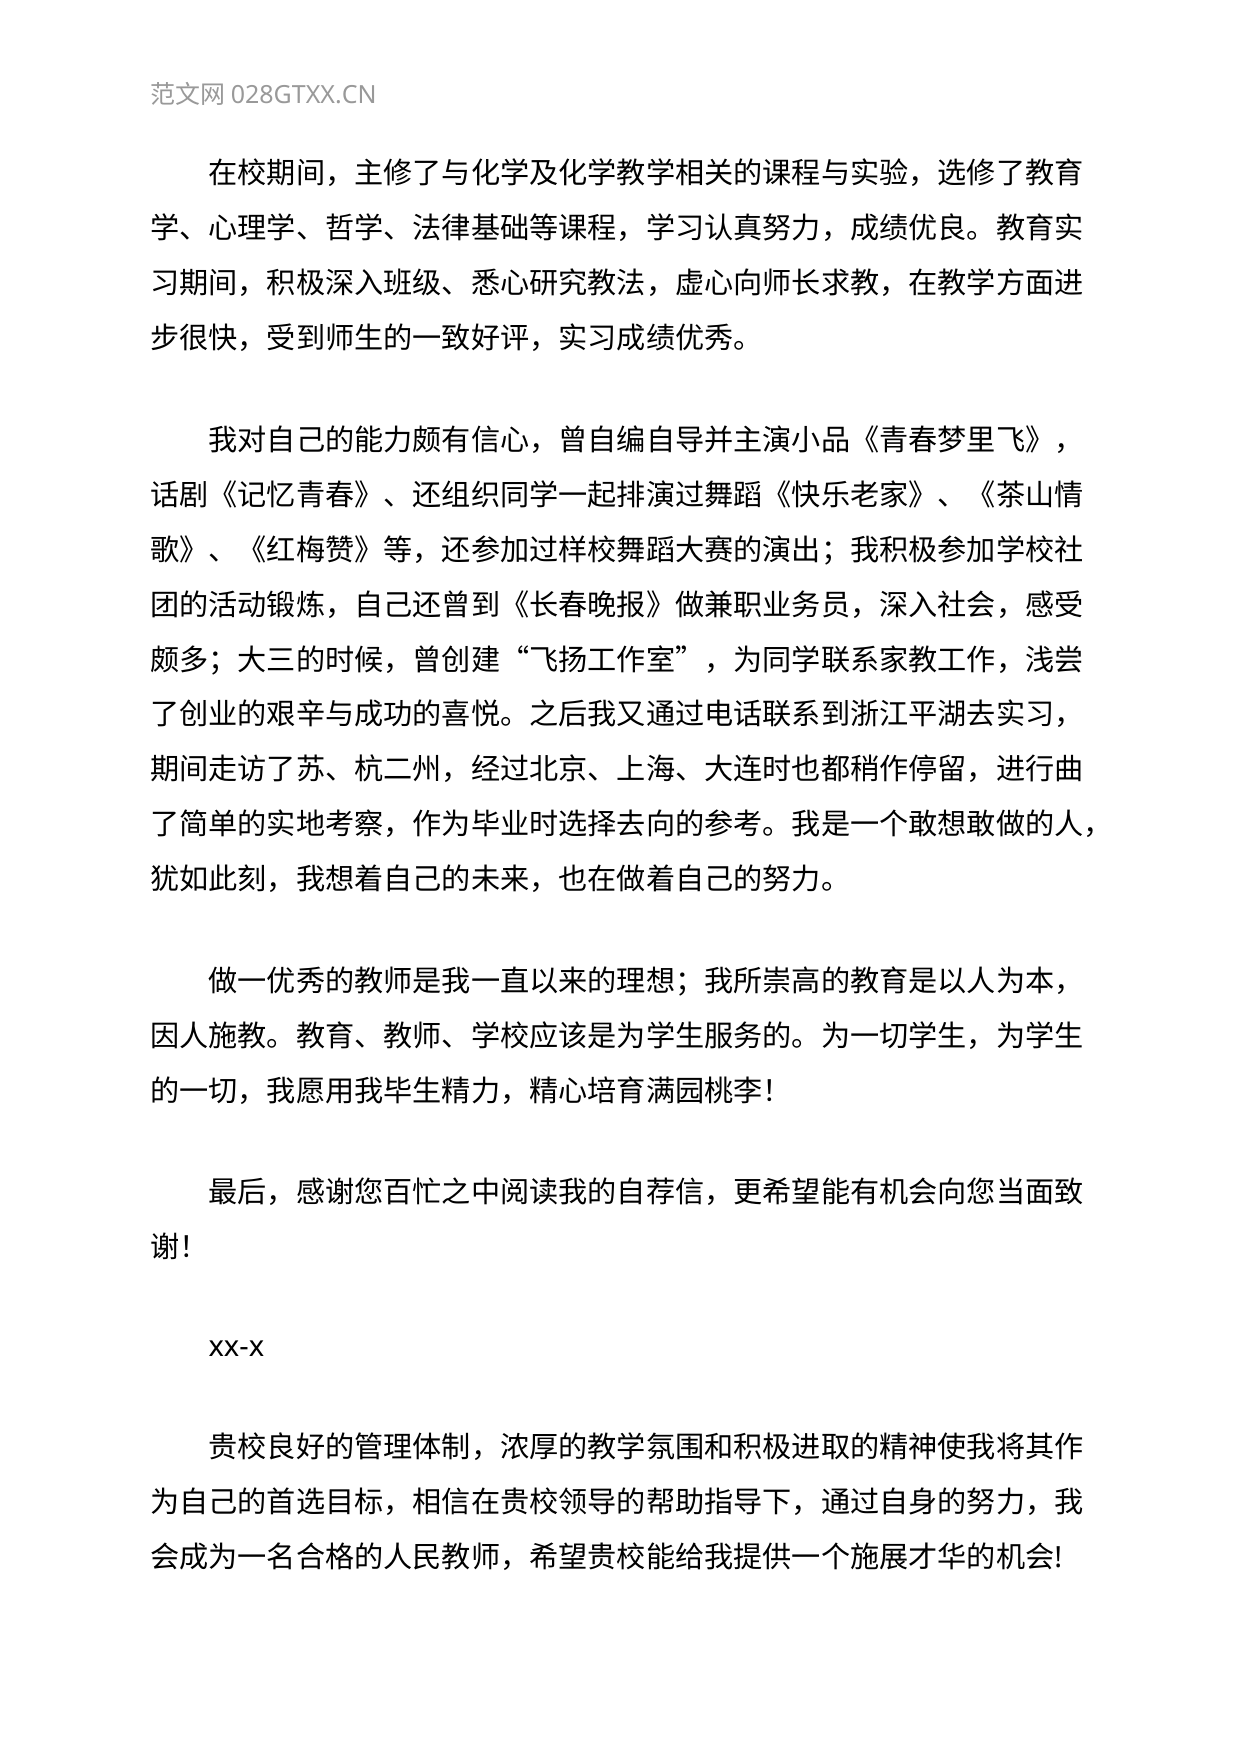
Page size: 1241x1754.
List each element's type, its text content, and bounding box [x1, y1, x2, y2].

text 最后，感谢您百忙之中阅读我的自荐信，更希望能有机会向您当面致谢！ [150, 1169, 1090, 1266]
text 我对自己的能力颇有信心，曾自编自导并主演小品《青春梦里飞》，话剧《记忆青春》、还组织同学一起排演过舞蹈《快乐老家》、《茶山情歌》、《红梅赞》等，还参加过样校舞蹈大赛的演出；我积极参加学校社团的活动锻炼，自己还曾到《长春晚报》做兼职业务员，深入社会，感受颇多；大三的时候，曾创建“飞扬工作室”，为同学联系家教工作，浅尝了创业的艰辛与成功的喜悦。之后我又通过电话联系到浙江平湖去实习，期间走访了苏、杭二州，经过北京、上海、大连时也都稍作停留，进行曲了简单的实地考察，作为毕业时选择去向的参考。我是一个敢想敢做的人，犹如此刻，我想着自己的未来，也在做着自己的努力。 [150, 416, 1090, 898]
text xx-x [150, 1326, 1090, 1365]
text 贵校良好的管理体制，浓厚的教学氛围和积极进取的精神使我将其作为自己的首选目标，相信在贵校领导的帮助指导下，通过自身的努力，我会成为一名合格的人民教师，希望贵校能给我提供一个施展才华的机会! [150, 1424, 1090, 1576]
text 做一优秀的教师是我一直以来的理想；我所崇高的教育是以人为本，因人施教。教育、教师、学校应该是为学生服务的。为一切学生，为学生的一切，我愿用我毕生精力，精心培育满园桃李！ [150, 957, 1090, 1109]
text 在校期间，主修了与化学及化学教学相关的课程与实验，选修了教育学、心理学、哲学、法律基础等课程，学习认真努力，成绩优良。教育实习期间，积极深入班级、悉心研究教法，虚心向师长求教，在教学方面进步很快，受到师生的一致好评，实习成绩优秀。 [150, 150, 1090, 357]
